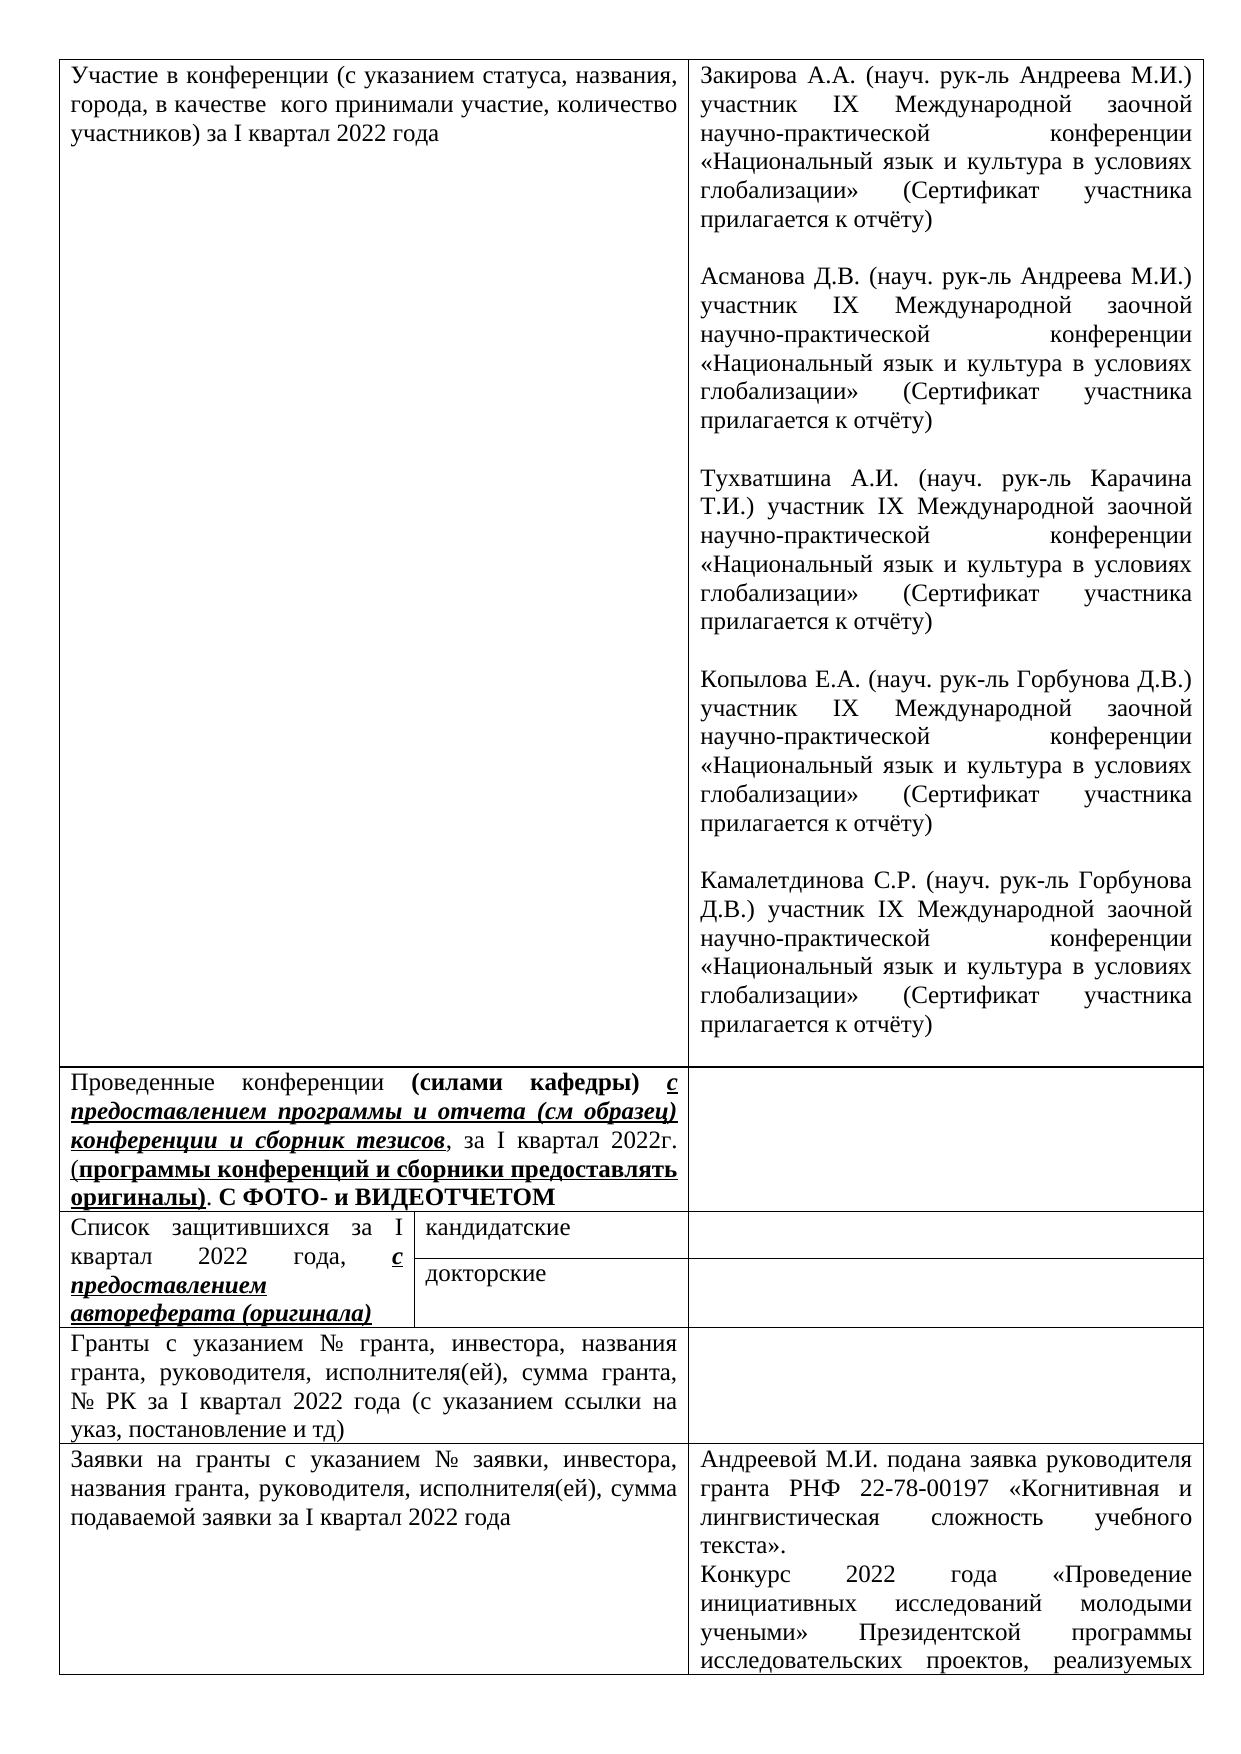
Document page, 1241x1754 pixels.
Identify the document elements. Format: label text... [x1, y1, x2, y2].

table_cell Проведенные конференции (силами кафедры) с предоставлением программы и отчета (см образец) конференции и сборник тезисов, за I квартал 2022г. (программы конференций и сборники предоставлять оригиналы). С ФОТО- и ВИДЕОТЧЕТОМ [60, 1068, 688, 1211]
table_cell [689, 1259, 1203, 1327]
table_cell докторские [415, 1259, 688, 1327]
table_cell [60, 1444, 688, 1674]
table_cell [689, 1444, 1203, 1674]
table_cell Участие в конференции (с указанием статуса, названия, города, в качестве кого принимали участие, количество участников) за I квартал 2022 года [60, 60, 688, 1066]
table_cell Закирова А.А. (науч. рук-ль Андреева М.И.) участник IX Международной заочной научно-практической конференции «Национальный язык и культура в условиях глобализации» (Сертификат участника прилагается к отчёту) Асманова Д.В. (науч. рук-ль Андреева М.И.) участник IX Международной заочной научно-практической конференции «Национальный язык и культура в условиях глобализации» (Сертификат участника прилагается к отчёту) Тухватшина А.И. (науч. рук-ль Карачина Т.И.) участник IX Международной заочной научно-практической конференции «Национальный язык и культура в условиях глобализации» (Сертификат участника прилагается к отчёту) Копылова Е.А. (науч. рук-ль Горбунова Д.В.) участник IX Международной заочной научно-практической конференции «Национальный язык и культура в условиях глобализации» (Сертификат участника прилагается к отчёту) Камалетдинова С.Р. (науч. рук-ль Горбунова Д.В.) участник IX Международной заочной научно-практической конференции «Национальный язык и культура в условиях глобализации» (Сертификат участника прилагается к отчёту) [689, 60, 1203, 1066]
table_cell [689, 1328, 1203, 1443]
table_cell [689, 1212, 1203, 1257]
table_cell кандидатские [415, 1212, 688, 1257]
table_cell Список защитившихся за I квартал 2022 года, с предоставлением автореферата (оригинала) [60, 1212, 414, 1327]
table_cell Гранты с указанием № гранта, инвестора, названия гранта, руководителя, исполнителя(ей), сумма гранта, № РК за I квартал 2022 года (с указанием ссылки на указ, постановление и тд) [60, 1328, 688, 1443]
table_cell [689, 1068, 1203, 1211]
